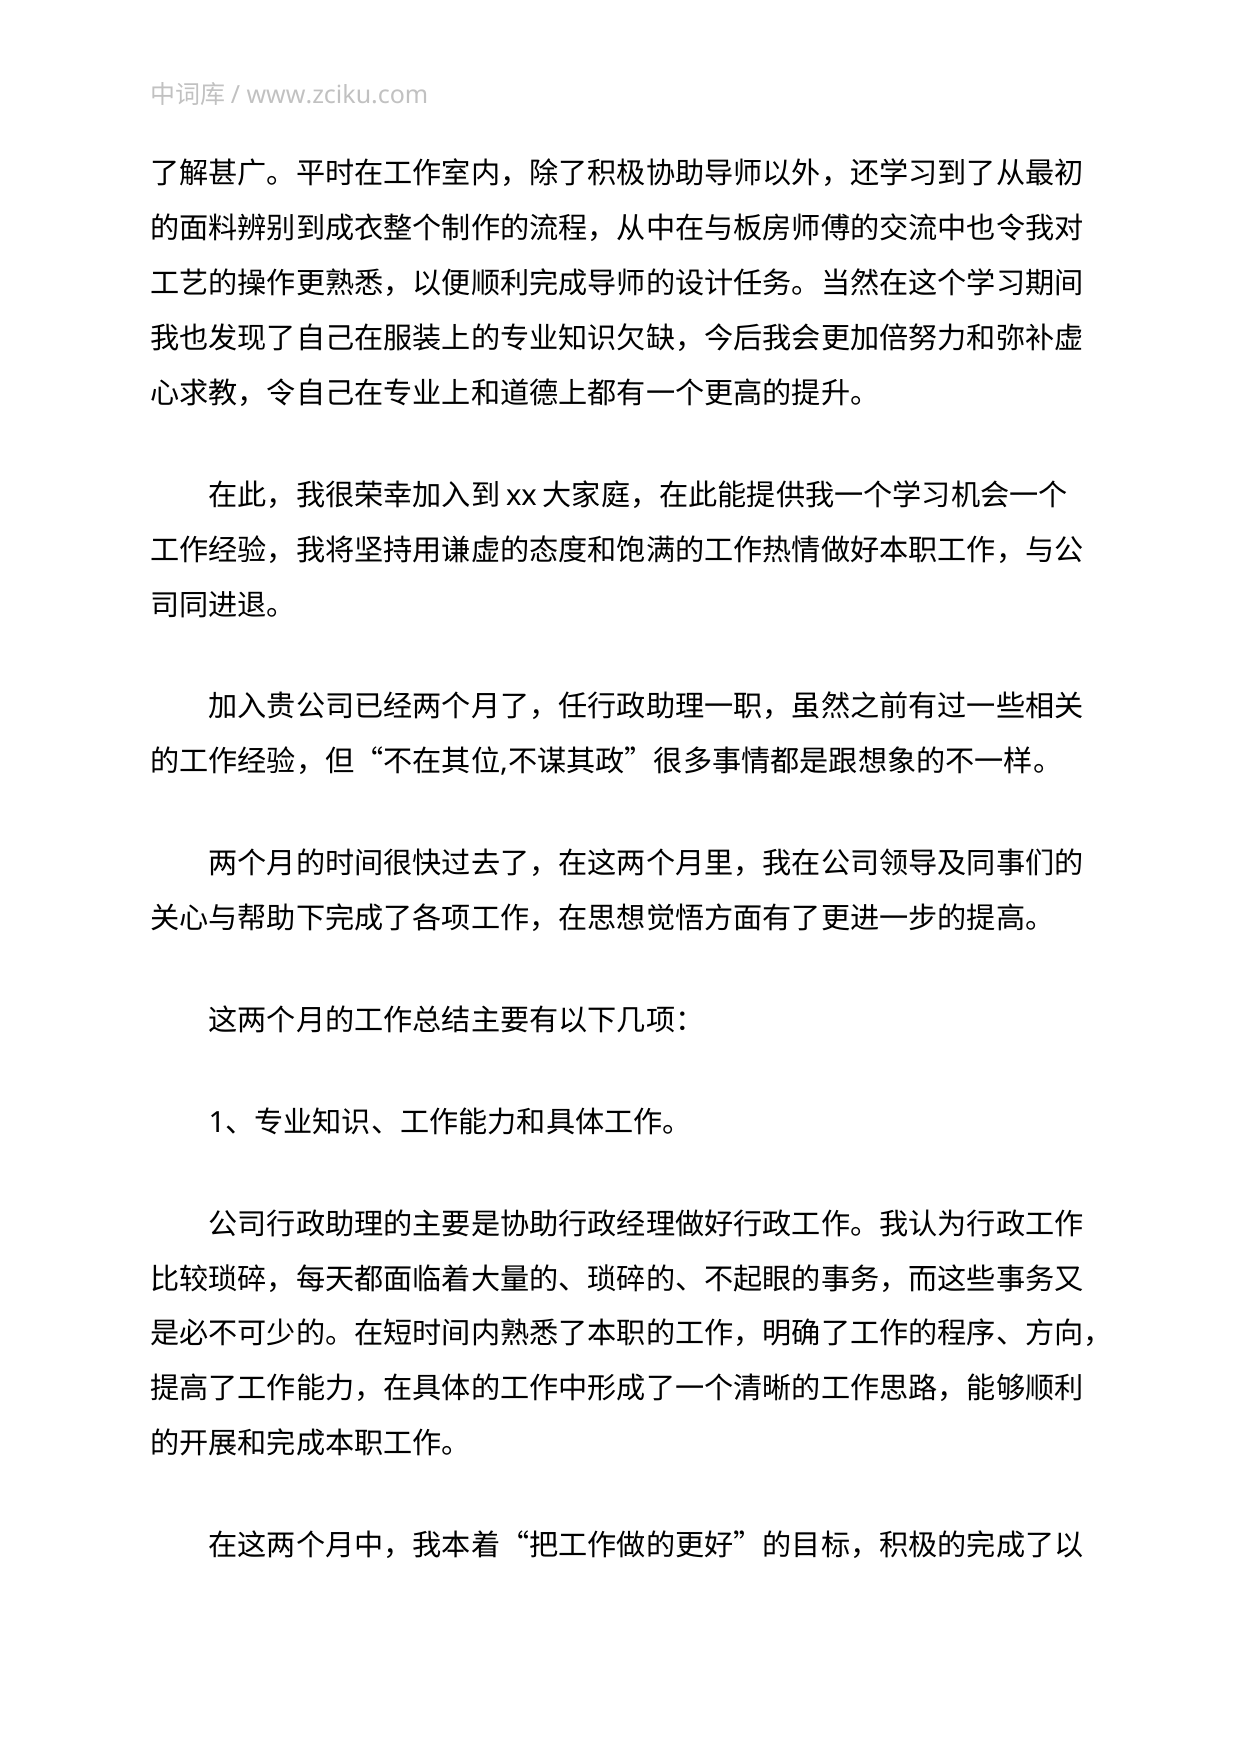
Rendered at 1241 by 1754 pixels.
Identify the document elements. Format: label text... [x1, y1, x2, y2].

text 公司行政助理的主要是协助行政经理做好行政工作。我认为行政工作比较琐碎，每天都面临着大量的、琐碎的、不起眼的事务，而这些事务又是必不可少的。在短时间内熟悉了本职的工作，明确了工作的程序、方向，提高了工作能力，在具体的工作中形成了一个清晰的工作思路，能够顺利的开展和完成本职工作。 [150, 1200, 1090, 1462]
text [150, 150, 1090, 412]
text 加入贵公司已经两个月了，任行政助理一职，虽然之前有过一些相关的工作经验，但“不在其位,不谋其政”很多事情都是跟想象的不一样。 [150, 683, 1090, 780]
text 在此，我很荣幸加入到xx大家庭，在此能提供我一个学习机会一个工作经验，我将坚持用谦虚的态度和饱满的工作热情做好本职工作，与公司同进退。 [150, 471, 1090, 623]
text 两个月的时间很快过去了，在这两个月里，我在公司领导及同事们的关心与帮助下完成了各项工作，在思想觉悟方面有了更进一步的提高。 [150, 840, 1090, 937]
text 1、专业知识、工作能力和具体工作。 [150, 1098, 1090, 1141]
text 这两个月的工作总结主要有以下几项： [150, 997, 1090, 1039]
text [150, 1522, 1090, 1564]
